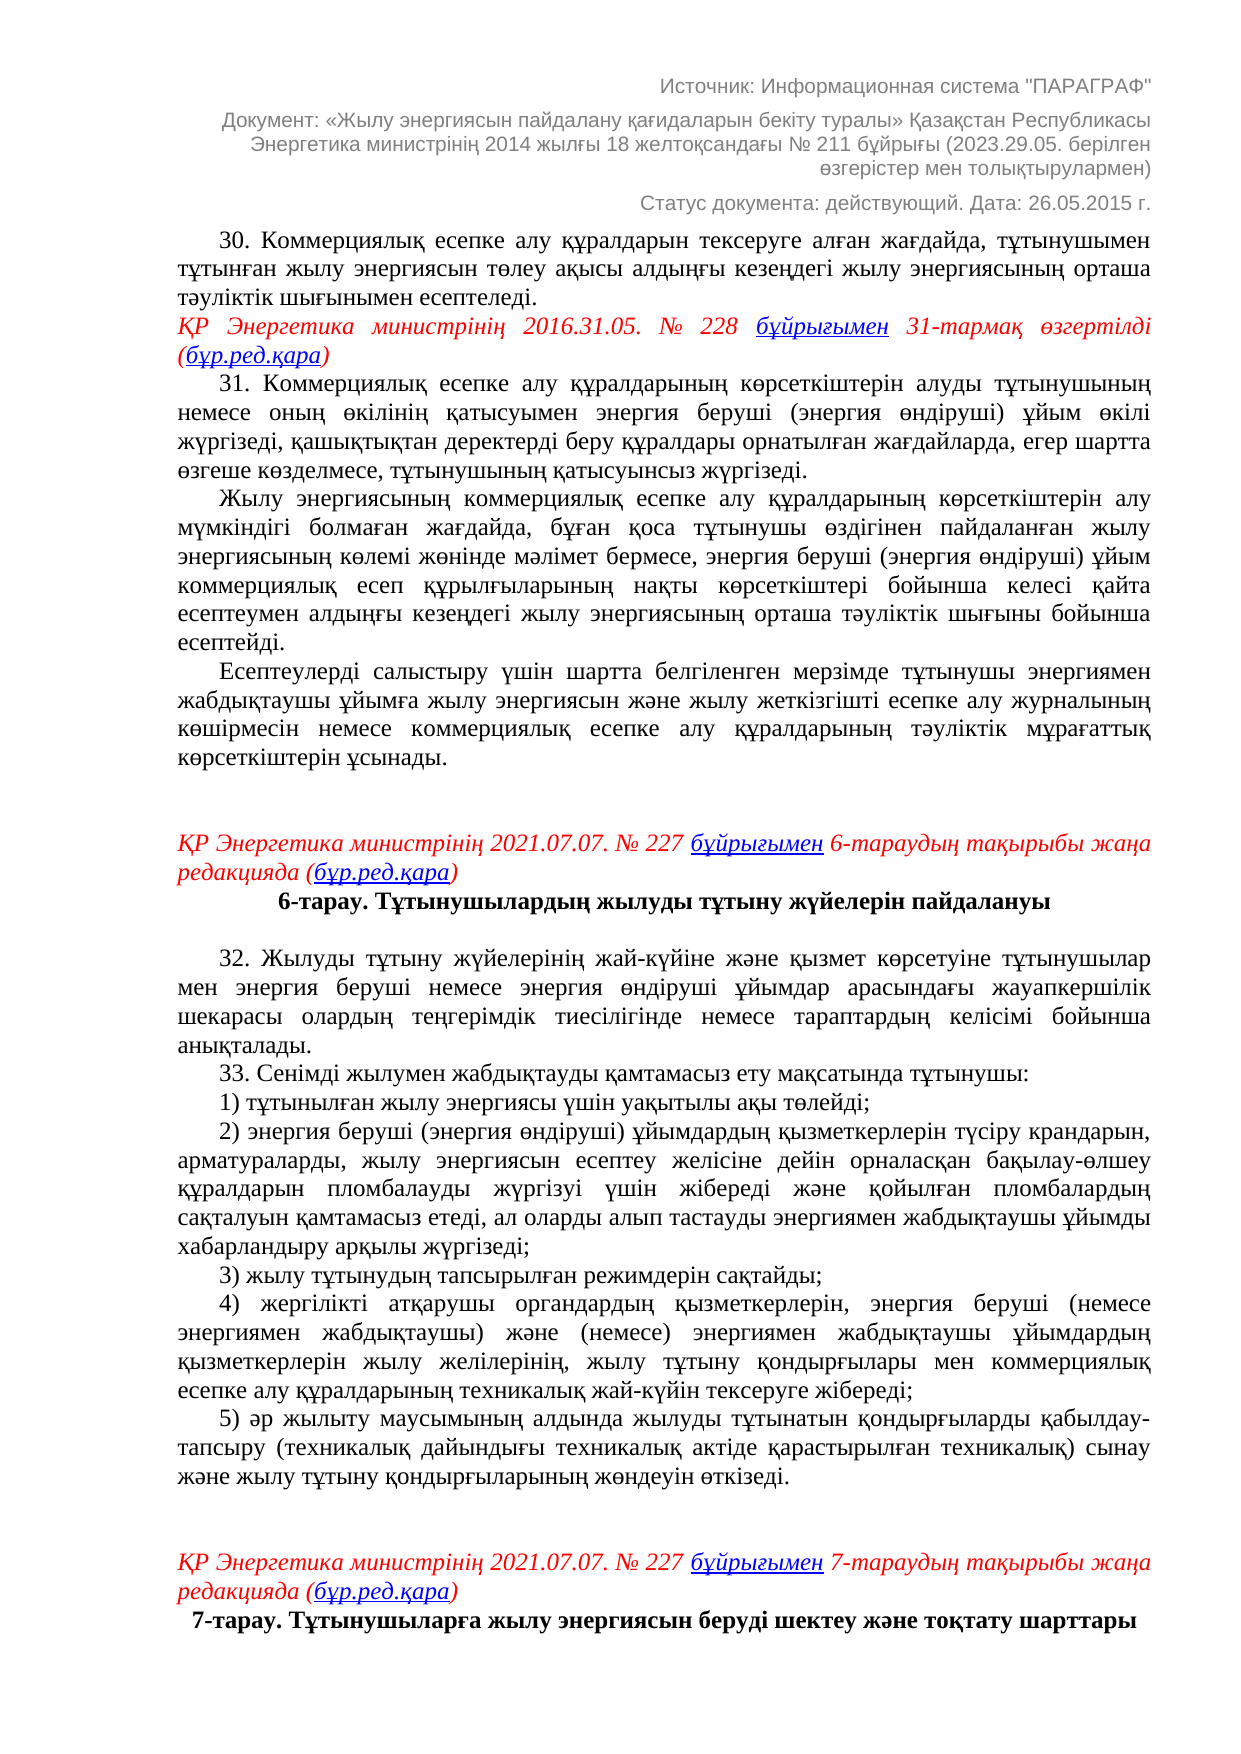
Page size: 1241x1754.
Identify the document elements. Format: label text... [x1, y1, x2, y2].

text 31. Коммерциялық есепке алу құралдарының көрсеткіштерін алуды тұтынушының немесе оның өкілінің қатысуымен энергия беруші (энергия өндіруші) ұйым өкілі жүргізеді, қашықтықтан деректерді беру құралдары орнатылған жағдайларда, егер шартта өзгеше көзделмесе, тұтынушының қатысуынсыз жүргізеді. [177, 368, 1152, 483]
text 1) тұтынылған жылу энергиясы үшін уақытылы ақы төлейді; [177, 1087, 1152, 1116]
text 5) әр жылыту маусымының алдында жылуды тұтынатын қондырғыларды қабылдау-тапсыру (техникалық дайындығы техникалық актіде қарастырылған техникалық) сынау және жылу тұтыну қондырғыларының жөндеуін өткізеді. [177, 1403, 1152, 1490]
text 7-тарау. Тұтынушыларға жылу энергиясын беруді шектеу және тоқтату шарттары [177, 1605, 1152, 1633]
text 4) жергілікті атқарушы органдардың қызметкерлерін, энергия беруші (немесе энергиямен жабдықтаушы) және (немесе) энергиямен жабдықтаушы ұйымдардың қызметкерлерін жылу желілерінің, жылу тұтыну қондырғылары мен коммерциялық есепке алу құралдарының техникалық жай-күйін тексеруге жібереді; [177, 1288, 1152, 1403]
text Есептеулерді салыстыру үшін шартта белгіленген мерзімде тұтынушы энергиямен жабдықтаушы ұйымға жылу энергиясын және жылу жеткізгішті есепке алу журналының көшірмесін немесе коммерциялық есепке алу құралдарының тәуліктік мұрағаттық көрсеткіштерін ұсынады. [177, 656, 1152, 771]
text ҚР Энергетика министрінің 2021.07.07. № 227 бұйрығымен 6-тараудың тақырыбы жаңа редакцияда (бұр.ред.қара) [177, 828, 1152, 886]
text Жылу энергиясының коммерциялық есепке алу құралдарының көрсеткіштерін алу мүмкіндігі болмаған жағдайда, бұған қоса тұтынушы өздігінен пайдаланған жылу энергиясының көлемі жөнінде мәлімет бермесе, энергия беруші (энергия өндіруші) ұйым коммерциялық есеп құрылғыларының нақты көрсеткіштері бойынша келесі қайта есептеумен алдыңғы кезеңдегі жылу энергиясының орташа тәуліктік шығыны бойынша есептейді. [177, 483, 1152, 656]
text ҚР Энергетика министрінің 2016.31.05. № 228 бұйрығымен 31-тармақ өзгертілді (бұр.ред.қара) [177, 311, 1152, 368]
text 33. Сенімді жылумен жабдықтауды қамтамасыз ету мақсатында тұтынушы: [177, 1058, 1152, 1087]
text 6-тарау. Тұтынушылардың жылуды тұтыну жүйелерін пайдалануы [177, 886, 1152, 915]
text 32. Жылуды тұтыну жүйелерінің жай-күйіне және қызмет көрсетуіне тұтынушылар мен энергия беруші немесе энергия өндіруші ұйымдар арасындағы жауапкершілік шекарасы олардың теңгерімдік тиесілігінде немесе тараптардың келісімі бойынша анықталады. [177, 943, 1152, 1058]
text 2) энергия беруші (энергия өндіруші) ұйымдардың қызметкерлерін түсіру крандарын, арматураларды, жылу энергиясын есептеу желісіне дейін орналасқан бақылау-өлшеу құралдарын пломбалауды жүргізуі үшін жібереді және қойылған пломбалардың сақталуын қамтамасыз етеді, ал оларды алып тастауды энергиямен жабдықтаушы ұйымды хабарландыру арқылы жүргізеді; [177, 1116, 1152, 1260]
text ҚР Энергетика министрінің 2021.07.07. № 227 бұйрығымен 7-тараудың тақырыбы жаңа редакцияда (бұр.ред.қара) [177, 1547, 1152, 1605]
text 3) жылу тұтынудың тапсырылған режимдерін сақтайды; [177, 1260, 1152, 1288]
text 30. Коммерциялық есепке алу құралдарын тексеруге алған жағдайда, тұтынушымен тұтынған жылу энергиясын төлеу ақысы алдыңғы кезеңдегі жылу энергиясының орташа тәуліктік шығынымен есептеледі. [177, 225, 1152, 311]
